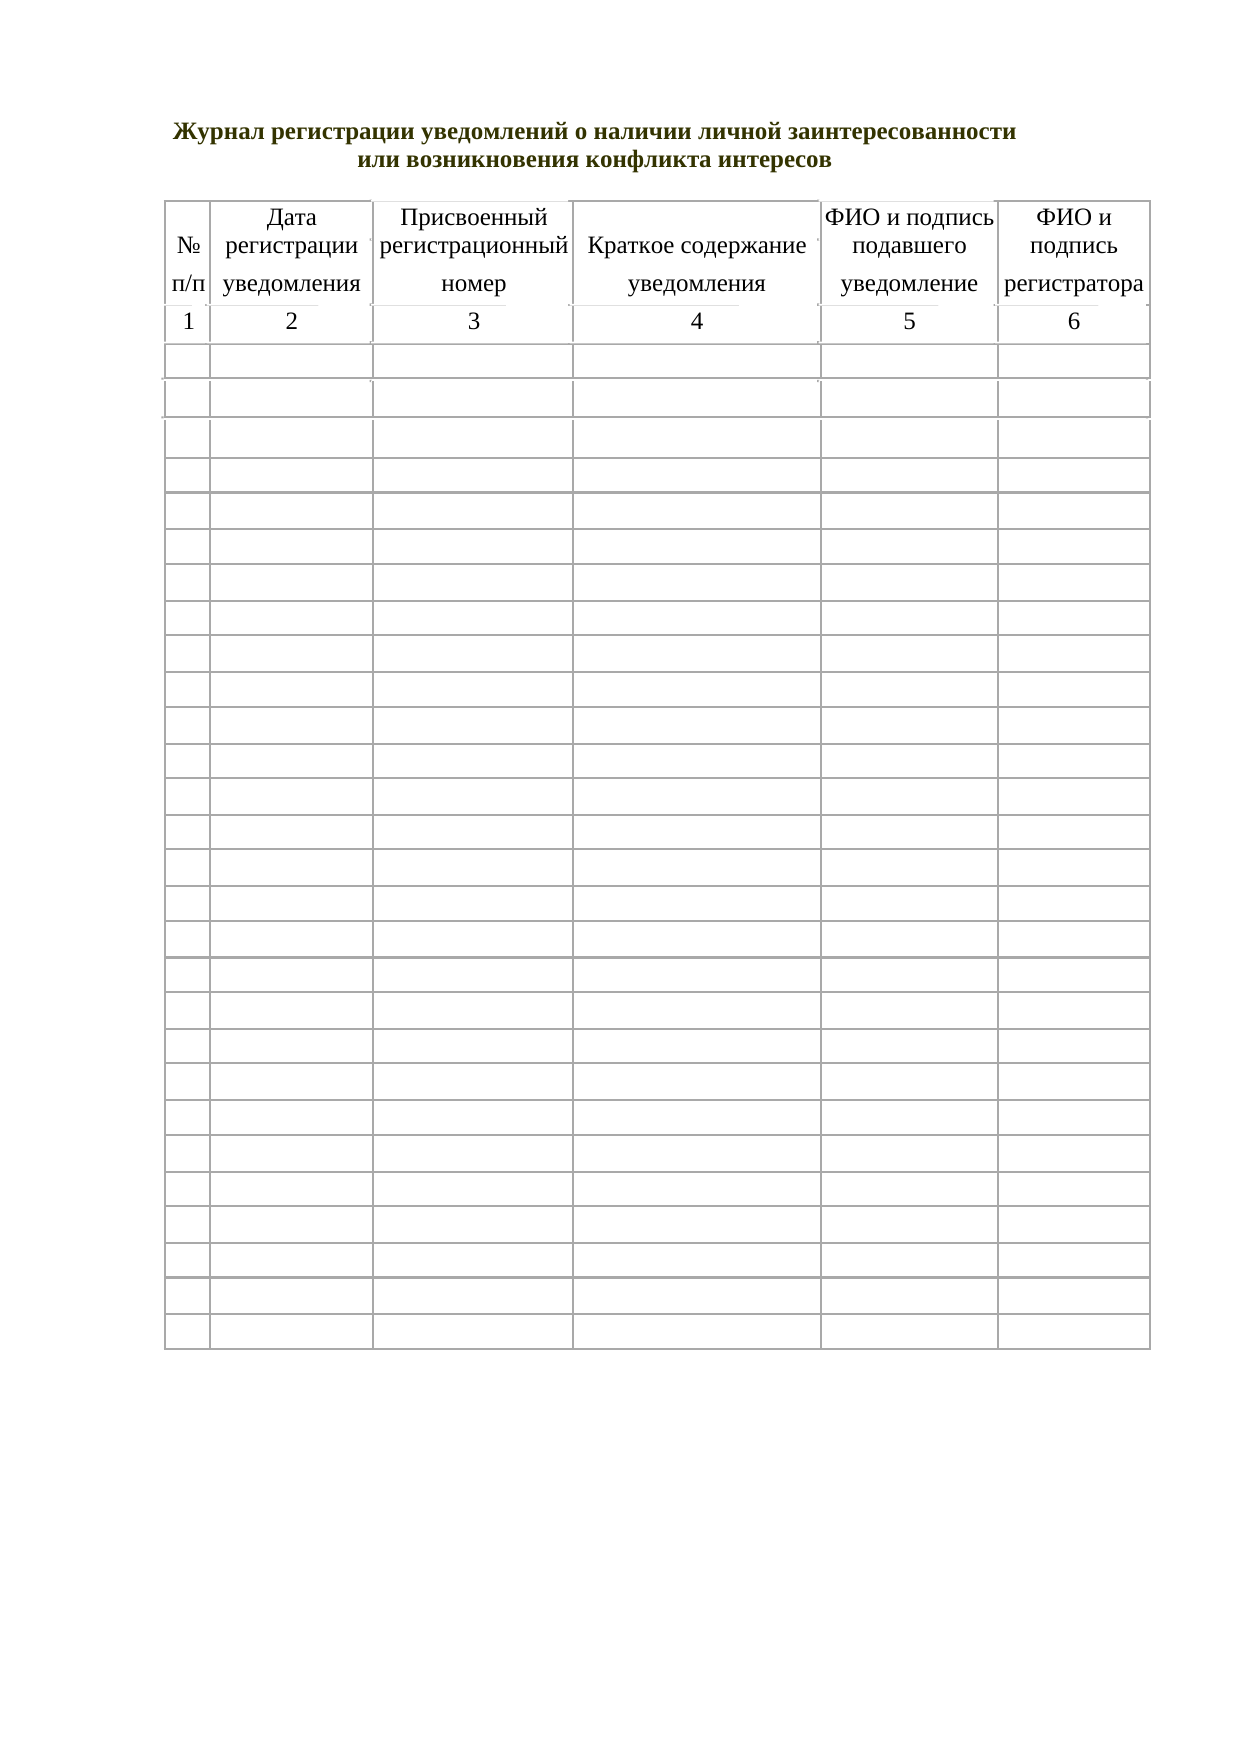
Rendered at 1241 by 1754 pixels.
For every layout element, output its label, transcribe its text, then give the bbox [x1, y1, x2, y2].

table_cell [166, 1091, 209, 1099]
table_cell [166, 779, 209, 806]
table_cell [166, 520, 209, 528]
table_cell [822, 1207, 997, 1234]
table_cell [211, 1136, 372, 1163]
table_cell [574, 922, 820, 948]
table_cell [166, 949, 209, 956]
table_cell [999, 735, 1149, 742]
table_cell [166, 1315, 209, 1348]
table_cell [211, 1244, 372, 1276]
table_cell [999, 1305, 1149, 1313]
table_cell [574, 877, 820, 885]
table_cell [211, 1064, 372, 1091]
table_cell [822, 636, 997, 663]
table_cell [999, 877, 1149, 885]
table_cell [822, 1163, 997, 1171]
table_cell [574, 592, 820, 600]
table_cell [822, 1279, 997, 1305]
table_cell [574, 602, 820, 634]
table_cell [166, 592, 209, 600]
table_cell номер [374, 259, 572, 297]
table_cell [211, 779, 372, 806]
table_cell [211, 1315, 372, 1348]
table_cell [822, 1305, 997, 1313]
table_cell [999, 708, 1149, 734]
table_cell [374, 1091, 572, 1099]
table_cell [574, 1305, 820, 1313]
table_cell [999, 663, 1149, 671]
table_cell [574, 345, 820, 377]
table_cell [374, 806, 572, 814]
table_cell [211, 1305, 372, 1313]
table_cell [574, 1091, 820, 1099]
table_cell [211, 565, 372, 592]
table_cell [999, 1136, 1149, 1163]
table_cell [574, 1173, 820, 1205]
table_cell [166, 1163, 209, 1171]
table_cell [211, 345, 372, 377]
table_cell подавшего [822, 231, 997, 259]
table_cell [999, 806, 1149, 814]
table_cell [574, 959, 820, 991]
table_cell [166, 745, 209, 777]
table_cell [374, 708, 572, 734]
table_cell [374, 1234, 572, 1242]
table_cell [211, 887, 372, 919]
table_cell [822, 887, 997, 919]
table_cell [166, 1305, 209, 1313]
table_cell [211, 1234, 372, 1242]
table_header [822, 420, 997, 449]
table_cell [822, 592, 997, 600]
table_cell [822, 922, 997, 948]
table_cell [211, 1101, 372, 1134]
table_cell [374, 494, 572, 520]
table_cell [999, 1091, 1149, 1099]
table_cell 4 [574, 306, 820, 335]
table_cell [999, 602, 1149, 634]
table_cell [166, 735, 209, 742]
table_cell [211, 816, 372, 848]
table_cell [374, 1244, 572, 1276]
table_cell регистрационный [374, 231, 572, 259]
table_cell [574, 850, 820, 877]
table_cell [574, 335, 820, 343]
table_cell [166, 602, 209, 634]
table_cell [374, 877, 572, 885]
table_cell [822, 449, 997, 457]
table_cell [374, 602, 572, 634]
table_cell [211, 708, 372, 734]
table_cell [574, 449, 820, 457]
table_cell [574, 993, 820, 1020]
table_cell [822, 877, 997, 885]
table_header [211, 381, 372, 416]
table_cell [166, 1207, 209, 1234]
table_cell [999, 1030, 1149, 1062]
table_cell [822, 1030, 997, 1062]
table_header [211, 420, 372, 449]
table_header [374, 420, 572, 449]
table_cell [822, 806, 997, 814]
table_cell [999, 1279, 1149, 1305]
table_header ФИО и [999, 202, 1149, 231]
table_cell [822, 673, 997, 706]
table_cell [374, 520, 572, 528]
table_cell [211, 1091, 372, 1099]
table_cell [822, 530, 997, 563]
table_cell [211, 1207, 372, 1234]
table_cell [166, 335, 209, 341]
table_cell [166, 565, 209, 592]
table_cell [374, 1163, 572, 1171]
table_cell [166, 959, 209, 991]
table_cell [374, 565, 572, 592]
table_cell [999, 745, 1149, 777]
table_cell [374, 993, 572, 1020]
table_cell [999, 636, 1149, 663]
table_cell [999, 959, 1149, 991]
table_cell [211, 745, 372, 777]
table_cell регистратора [999, 259, 1149, 297]
table_cell [574, 745, 820, 777]
table_cell [574, 636, 820, 663]
table_cell [374, 335, 572, 341]
table_cell [166, 887, 209, 919]
table_cell [211, 673, 372, 706]
table_cell [822, 1315, 997, 1348]
table_cell [166, 636, 209, 663]
table_cell [999, 1315, 1149, 1348]
table_cell [999, 887, 1149, 919]
table_cell [211, 297, 372, 304]
table_cell [822, 779, 997, 806]
table_cell 1 [166, 306, 209, 335]
table_cell [574, 1101, 820, 1134]
table_cell [822, 745, 997, 777]
table_cell [374, 922, 572, 948]
table_cell [822, 959, 997, 991]
text Журнал регистрации уведомлений о наличии личной заинтересованности или возникновения конфликта интересов [164, 117, 1025, 173]
table_cell [374, 745, 572, 777]
table_cell [211, 959, 372, 991]
table_cell [211, 1279, 372, 1305]
table_header [999, 381, 1149, 416]
table_cell [574, 735, 820, 742]
table_cell п/п [166, 259, 209, 297]
table_cell [374, 816, 572, 848]
table_cell [374, 345, 572, 377]
table_cell [822, 520, 997, 528]
table_cell [374, 959, 572, 991]
table_cell [166, 850, 209, 877]
table_cell уведомления [211, 259, 372, 297]
table_cell [211, 459, 372, 491]
table_cell [822, 708, 997, 734]
table_cell [374, 779, 572, 806]
table_cell [822, 1064, 997, 1091]
table_cell [211, 735, 372, 742]
table_cell [999, 565, 1149, 592]
table_cell [999, 1020, 1149, 1028]
table_cell [166, 1020, 209, 1028]
table_header ФИО и подпись [822, 202, 997, 231]
table_cell [211, 1163, 372, 1171]
table_cell [211, 520, 372, 528]
table_cell [999, 345, 1149, 377]
table_cell [822, 297, 997, 304]
table_cell [999, 520, 1149, 528]
table_cell [822, 459, 997, 491]
table_cell [211, 602, 372, 634]
table_header Присвоенный [374, 202, 572, 231]
table_cell [822, 1101, 997, 1134]
table_cell [211, 922, 372, 948]
table_cell [166, 297, 209, 304]
table_cell [822, 1091, 997, 1099]
table_cell [166, 530, 209, 563]
table_cell [999, 449, 1149, 457]
table_cell [574, 494, 820, 520]
table_cell [574, 663, 820, 671]
table_cell [999, 1244, 1149, 1276]
table_cell [166, 673, 209, 706]
table_cell 6 [999, 306, 1149, 335]
table_cell [374, 663, 572, 671]
table_cell [999, 530, 1149, 563]
table_cell [822, 850, 997, 877]
table_cell [166, 449, 209, 457]
table_cell [166, 663, 209, 671]
table_cell [166, 1244, 209, 1276]
table_cell [211, 850, 372, 877]
table_cell [822, 993, 997, 1020]
table_cell [166, 922, 209, 948]
table_cell [374, 673, 572, 706]
table_cell [999, 1101, 1149, 1134]
table_cell [374, 887, 572, 919]
table_cell [574, 1207, 820, 1234]
table_cell [211, 663, 372, 671]
table_cell [374, 1101, 572, 1134]
table_cell [374, 1173, 572, 1205]
table_cell подпись [999, 231, 1149, 259]
table_cell [166, 1136, 209, 1163]
table_cell [822, 1136, 997, 1163]
table_header [166, 420, 209, 449]
table_cell [574, 1163, 820, 1171]
table_cell [574, 565, 820, 592]
table_cell [999, 1163, 1149, 1171]
table_cell [166, 1030, 209, 1062]
table_cell [374, 530, 572, 563]
table_cell [374, 1064, 572, 1091]
table_cell [166, 1173, 209, 1205]
table_header [574, 420, 820, 449]
table_cell [166, 1064, 209, 1091]
table_cell [211, 1020, 372, 1028]
table_cell [374, 297, 572, 304]
table_cell [211, 592, 372, 600]
table_cell [166, 708, 209, 734]
table_cell [166, 816, 209, 848]
table_cell [999, 1064, 1149, 1091]
table_cell [574, 1279, 820, 1305]
table_cell [374, 459, 572, 491]
table_cell [999, 949, 1149, 956]
table_cell [574, 530, 820, 563]
table_cell [374, 850, 572, 877]
table_cell [374, 1315, 572, 1348]
table_cell [166, 345, 209, 377]
table_cell [999, 1173, 1149, 1205]
table_cell [166, 459, 209, 491]
table_cell [574, 1020, 820, 1028]
table_cell 3 [374, 306, 572, 335]
table_cell [166, 494, 209, 520]
table_cell [574, 459, 820, 491]
table_cell [574, 673, 820, 706]
table_cell [822, 1234, 997, 1242]
table_cell [999, 922, 1149, 948]
table_cell [211, 494, 372, 520]
table_cell [822, 1173, 997, 1205]
table_header [166, 381, 209, 416]
table_cell [211, 806, 372, 814]
table_header Дата [211, 202, 372, 231]
table_cell [822, 335, 997, 343]
table_cell [822, 949, 997, 956]
table_cell [574, 806, 820, 814]
table_cell [211, 1030, 372, 1062]
table_header [822, 381, 997, 416]
table_cell [374, 1020, 572, 1028]
table_cell [574, 1234, 820, 1242]
table_cell [166, 1234, 209, 1242]
table_cell [374, 1030, 572, 1062]
table_cell [999, 993, 1149, 1020]
table_cell [211, 1173, 372, 1205]
table_cell [822, 735, 997, 742]
table_cell [166, 993, 209, 1020]
table_cell [999, 1234, 1149, 1242]
table_cell [374, 949, 572, 956]
table_cell [574, 1244, 820, 1276]
table_cell [374, 636, 572, 663]
table_cell [574, 520, 820, 528]
table_cell [999, 494, 1149, 520]
table_cell [574, 1030, 820, 1062]
table_cell [822, 494, 997, 520]
table_header [374, 381, 572, 416]
table_cell [999, 297, 1149, 304]
table_cell [999, 816, 1149, 848]
table_cell уведомления [574, 259, 820, 297]
table_cell [999, 673, 1149, 706]
table_cell [822, 816, 997, 848]
table_cell уведомление [822, 259, 997, 297]
table_cell [211, 636, 372, 663]
table_cell [374, 735, 572, 742]
table_cell [999, 335, 1149, 343]
table_header Краткое содержание [574, 202, 820, 259]
table_cell [574, 1315, 820, 1348]
table_cell [374, 1207, 572, 1234]
table_cell [574, 708, 820, 734]
table_cell [374, 592, 572, 600]
table_cell [211, 530, 372, 563]
table_cell [374, 449, 572, 457]
table_cell [574, 816, 820, 848]
table_cell [822, 345, 997, 377]
table_cell [374, 1136, 572, 1163]
table_cell 2 [211, 306, 372, 335]
table_cell [166, 806, 209, 814]
table_cell [999, 1207, 1149, 1234]
table_cell [211, 335, 372, 343]
table_cell 5 [822, 306, 997, 335]
table_header [999, 420, 1149, 449]
table_cell [374, 1279, 572, 1305]
table_cell [211, 449, 372, 457]
table_cell [999, 459, 1149, 491]
table_cell [822, 1244, 997, 1276]
table_cell [822, 1020, 997, 1028]
table_cell [574, 779, 820, 806]
table_header [574, 381, 820, 416]
table_cell [822, 663, 997, 671]
table_cell [166, 877, 209, 885]
table_cell [822, 565, 997, 592]
table_cell [999, 850, 1149, 877]
table_cell [999, 779, 1149, 806]
table_cell [166, 1101, 209, 1134]
table_cell [822, 602, 997, 634]
table_cell [211, 993, 372, 1020]
table_cell [574, 1064, 820, 1091]
table_cell [166, 1279, 209, 1305]
table_cell [574, 297, 820, 304]
table_header № [166, 202, 209, 259]
table_cell [999, 592, 1149, 600]
table_cell [211, 949, 372, 956]
table_cell [574, 887, 820, 919]
table_cell регистрации [211, 231, 372, 259]
table_cell [211, 877, 372, 885]
table_cell [574, 949, 820, 956]
table_cell [374, 1305, 572, 1313]
table_cell [574, 1136, 820, 1163]
